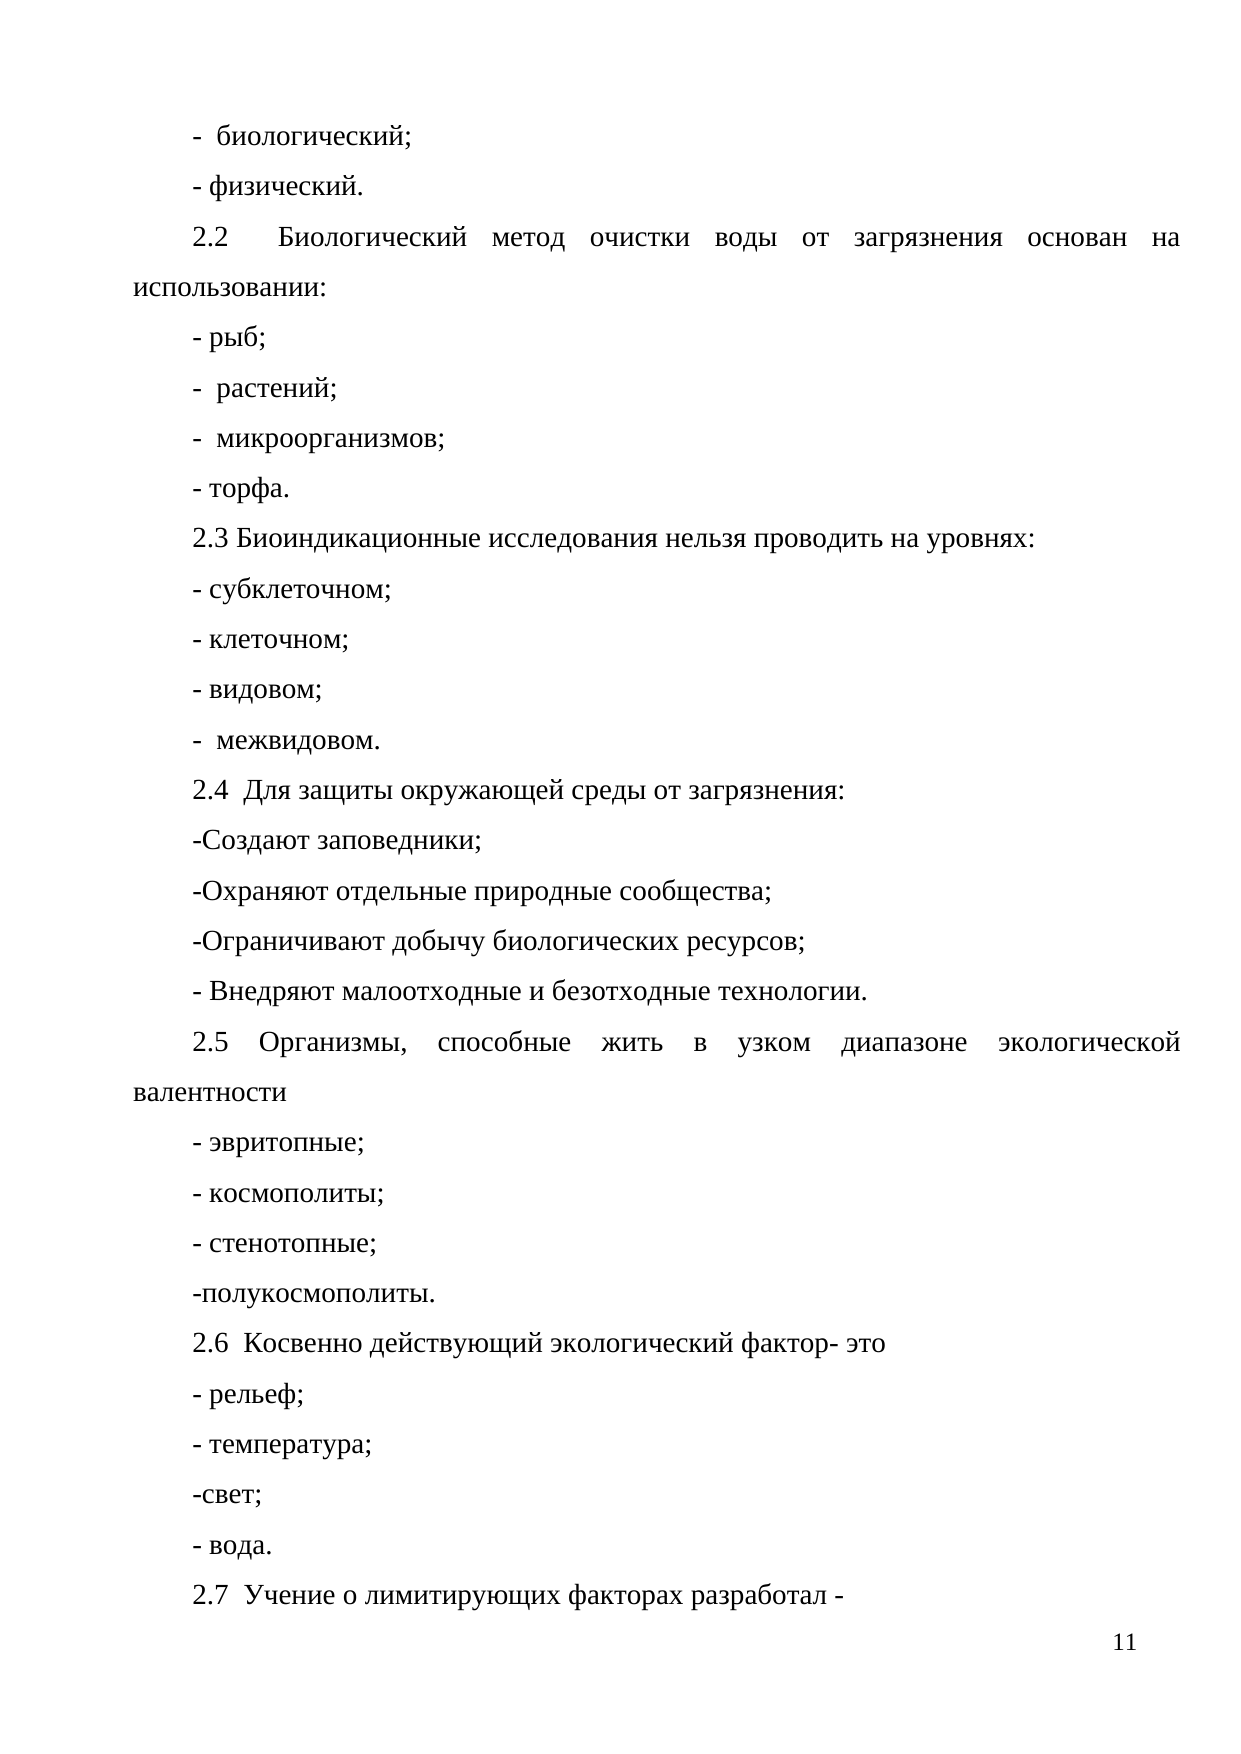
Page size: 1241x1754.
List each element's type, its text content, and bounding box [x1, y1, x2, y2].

text 2.6 Косвенно действующий экологический фактор- это [133, 1326, 1181, 1359]
text 2.5 Организмы, способные жить в узком диапазоне экологической валентности [133, 1024, 1181, 1108]
text -Ограничивают добычу биологических ресурсов; [133, 923, 1181, 957]
text - субклеточном; [133, 571, 1181, 604]
text - биологический; [133, 118, 1181, 152]
text -свет; [133, 1477, 1181, 1510]
text -Создают заповедники; [133, 822, 1181, 856]
text 2.2 Биологический метод очистки воды от загрязнения основан на использовании: [133, 219, 1181, 303]
text - растений; [133, 370, 1181, 403]
text 2.7 Учение о лимитирующих факторах разработал - [133, 1577, 1181, 1611]
text - космополиты; [133, 1175, 1181, 1208]
text - рыб; [133, 319, 1181, 353]
text - вода. [133, 1527, 1181, 1560]
text - физический. [133, 168, 1181, 202]
text - клеточном; [133, 621, 1181, 655]
text - межвидовом. [133, 722, 1181, 755]
text - рельеф; [133, 1376, 1181, 1409]
text - стенотопные; [133, 1225, 1181, 1258]
text - видовом; [133, 672, 1181, 705]
text - температура; [133, 1426, 1181, 1460]
text - Внедряют малоотходные и безотходные технологии. [133, 973, 1181, 1007]
text - эвритопные; [133, 1124, 1181, 1158]
text -полукосмополиты. [133, 1275, 1181, 1309]
text - микроорганизмов; [133, 420, 1181, 453]
text -Охраняют отдельные природные сообщества; [133, 873, 1181, 906]
text - торфа. [133, 470, 1181, 504]
text 2.3 Биоиндикационные исследования нельзя проводить на уровнях: [133, 521, 1181, 554]
text 2.4 Для защиты окружающей среды от загрязнения: [133, 772, 1181, 806]
